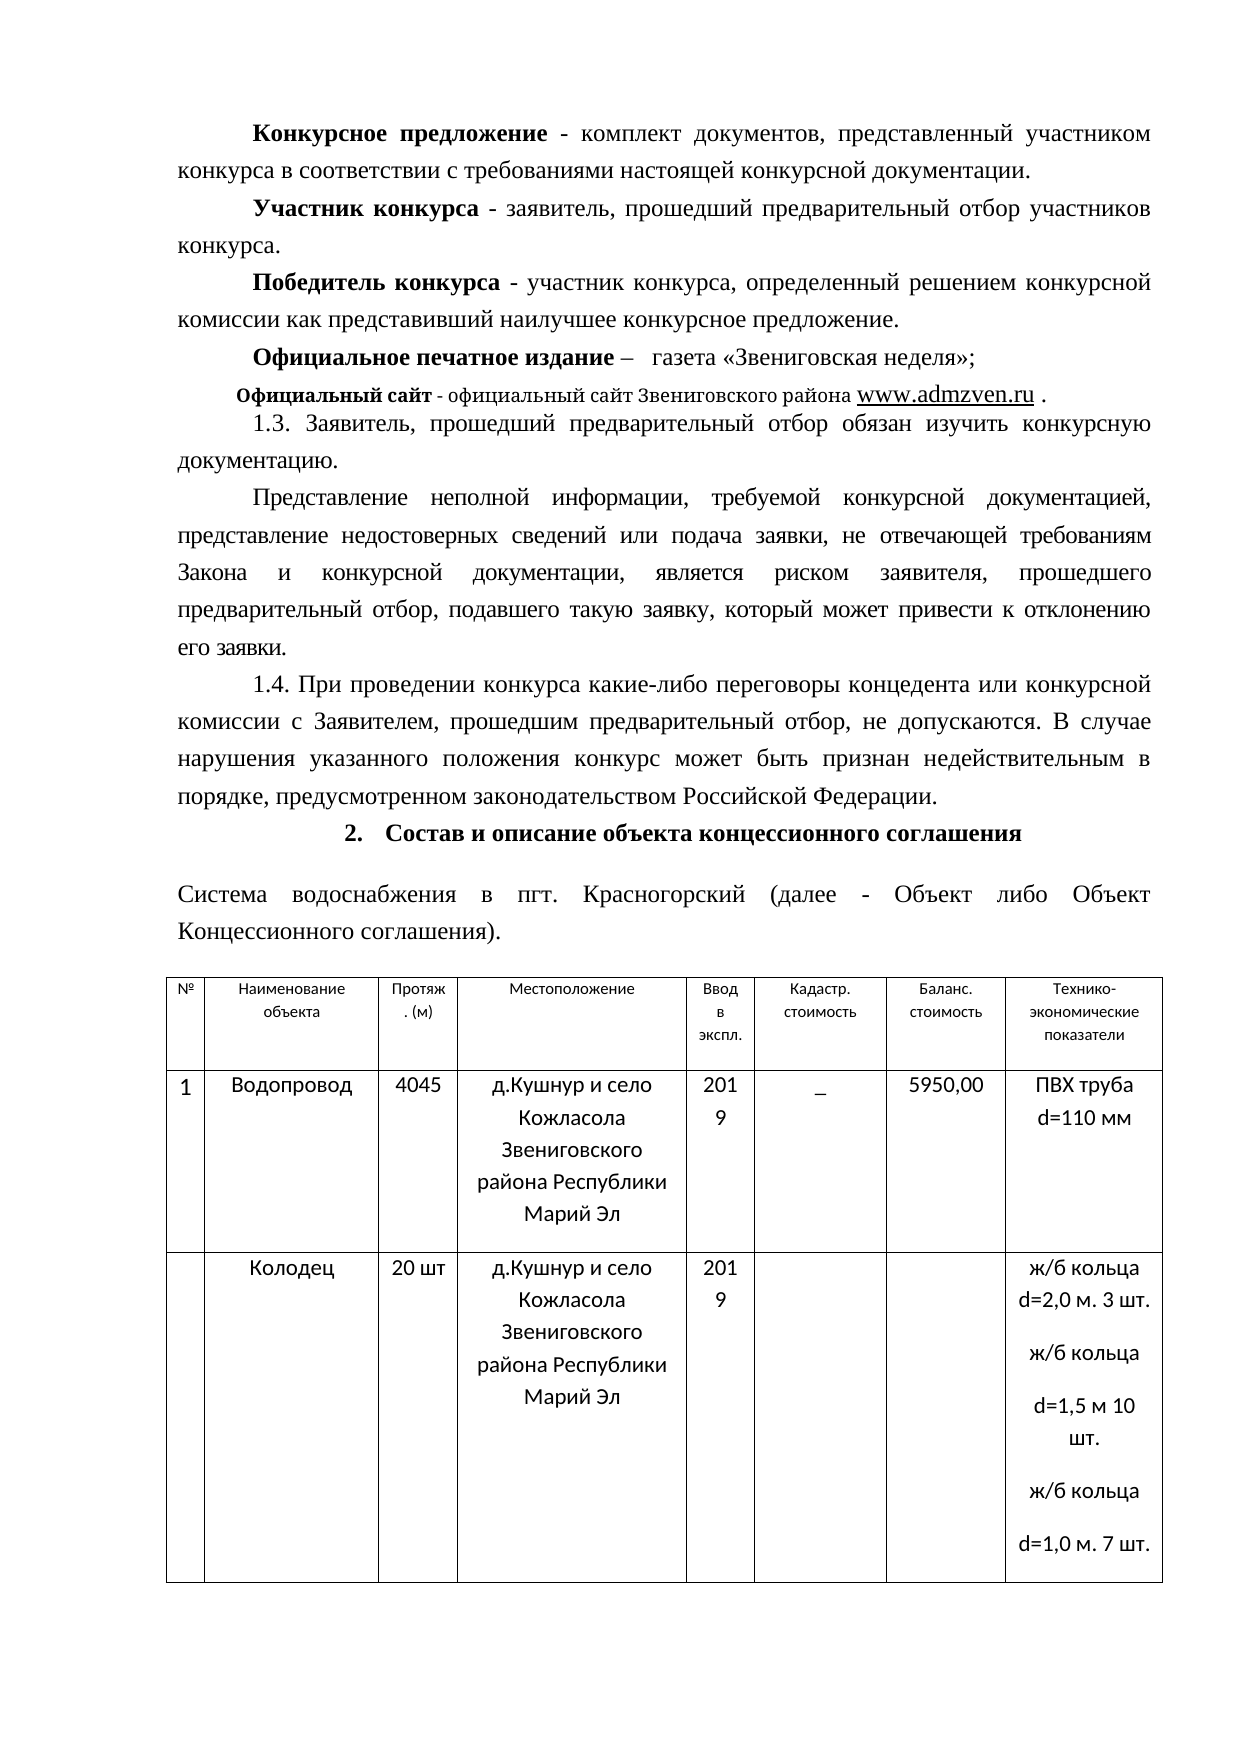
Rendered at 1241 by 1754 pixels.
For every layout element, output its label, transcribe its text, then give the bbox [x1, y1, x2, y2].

table_cell Водопровод [205, 1071, 378, 1252]
table_cell 5950,00 [887, 1071, 1005, 1252]
table_cell ПВХ труба d=110 мм [1006, 1071, 1162, 1252]
text Система водоснабжения в пгт. Красногорский (далее - Объект либо Объект Концессионного соглашения). [177, 879, 1152, 945]
table_cell 1 [167, 1071, 204, 1252]
text Официальный сайт - официальный сайт Звениговского района www.admzven.ru . [177, 379, 1152, 408]
table_header № [167, 978, 204, 1069]
table_cell [887, 1253, 1005, 1582]
text Представление неполной информации, требуемой конкурсной документацией, представление недостоверных сведений или подача заявки, не отвечающей требованиям Закона и конкурсной документации, является риском заявителя, прошедшего предварительный отбор, подавшего такую заявку, который может привести к отклонению его заявки. [177, 482, 1152, 660]
table_cell Колодец [205, 1253, 378, 1582]
table_header Баланс. стоимость [887, 978, 1005, 1069]
text Официальное печатное издание – газета «Звениговская неделя»; [177, 342, 1152, 371]
table_cell _ [755, 1071, 886, 1252]
text Участник конкурса - заявитель, прошедший предварительный отбор участников конкурса. [177, 193, 1152, 259]
table_cell 4045 [379, 1071, 457, 1252]
table_header Местоположение [458, 978, 686, 1069]
text 2. Состав и описание объекта концессионного соглашения [215, 818, 1152, 847]
table_cell д.Кушнур и село Кожласола Звениговского района Республики Марий Эл [458, 1071, 686, 1252]
text 1.4. При проведении конкурса какие-либо переговоры концедента или конкурсной комиссии с Заявителем, прошедшим предварительный отбор, не допускаются. В случае нарушения указанного положения конкурс может быть признан недействительным в порядке, предусмотренном законодательством Российской Федерации. [177, 669, 1152, 809]
table_header Кадастр. стоимость [755, 978, 886, 1069]
table_header Ввод в экспл. [687, 978, 754, 1069]
text 1.3. Заявитель, прошедший предварительный отбор обязан изучить конкурсную документацию. [177, 408, 1152, 474]
table_cell [755, 1253, 886, 1582]
table_header Технико- экономические показатели [1006, 978, 1162, 1069]
table_header Наименование объекта [205, 978, 378, 1069]
table_cell [167, 1253, 204, 1582]
table_header Протяж. (м) [379, 978, 457, 1069]
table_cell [458, 1253, 686, 1582]
table_cell ж/б кольца d=2,0 м. 3 шт. ж/б кольца d=1,5 м 10 шт. ж/б кольца d=1,0 м. 7 шт. [1006, 1253, 1162, 1582]
text Конкурсное предложение - комплект документов, представленный участником конкурса в соответствии с требованиями настоящей конкурсной документации. [177, 118, 1152, 184]
text Победитель конкурса - участник конкурса, определенный решением конкурсной комиссии как представивший наилучшее конкурсное предложение. [177, 267, 1152, 333]
table_cell 2019 [687, 1071, 754, 1252]
table_cell 20 шт [379, 1253, 457, 1582]
table_cell 2019 [687, 1253, 754, 1582]
